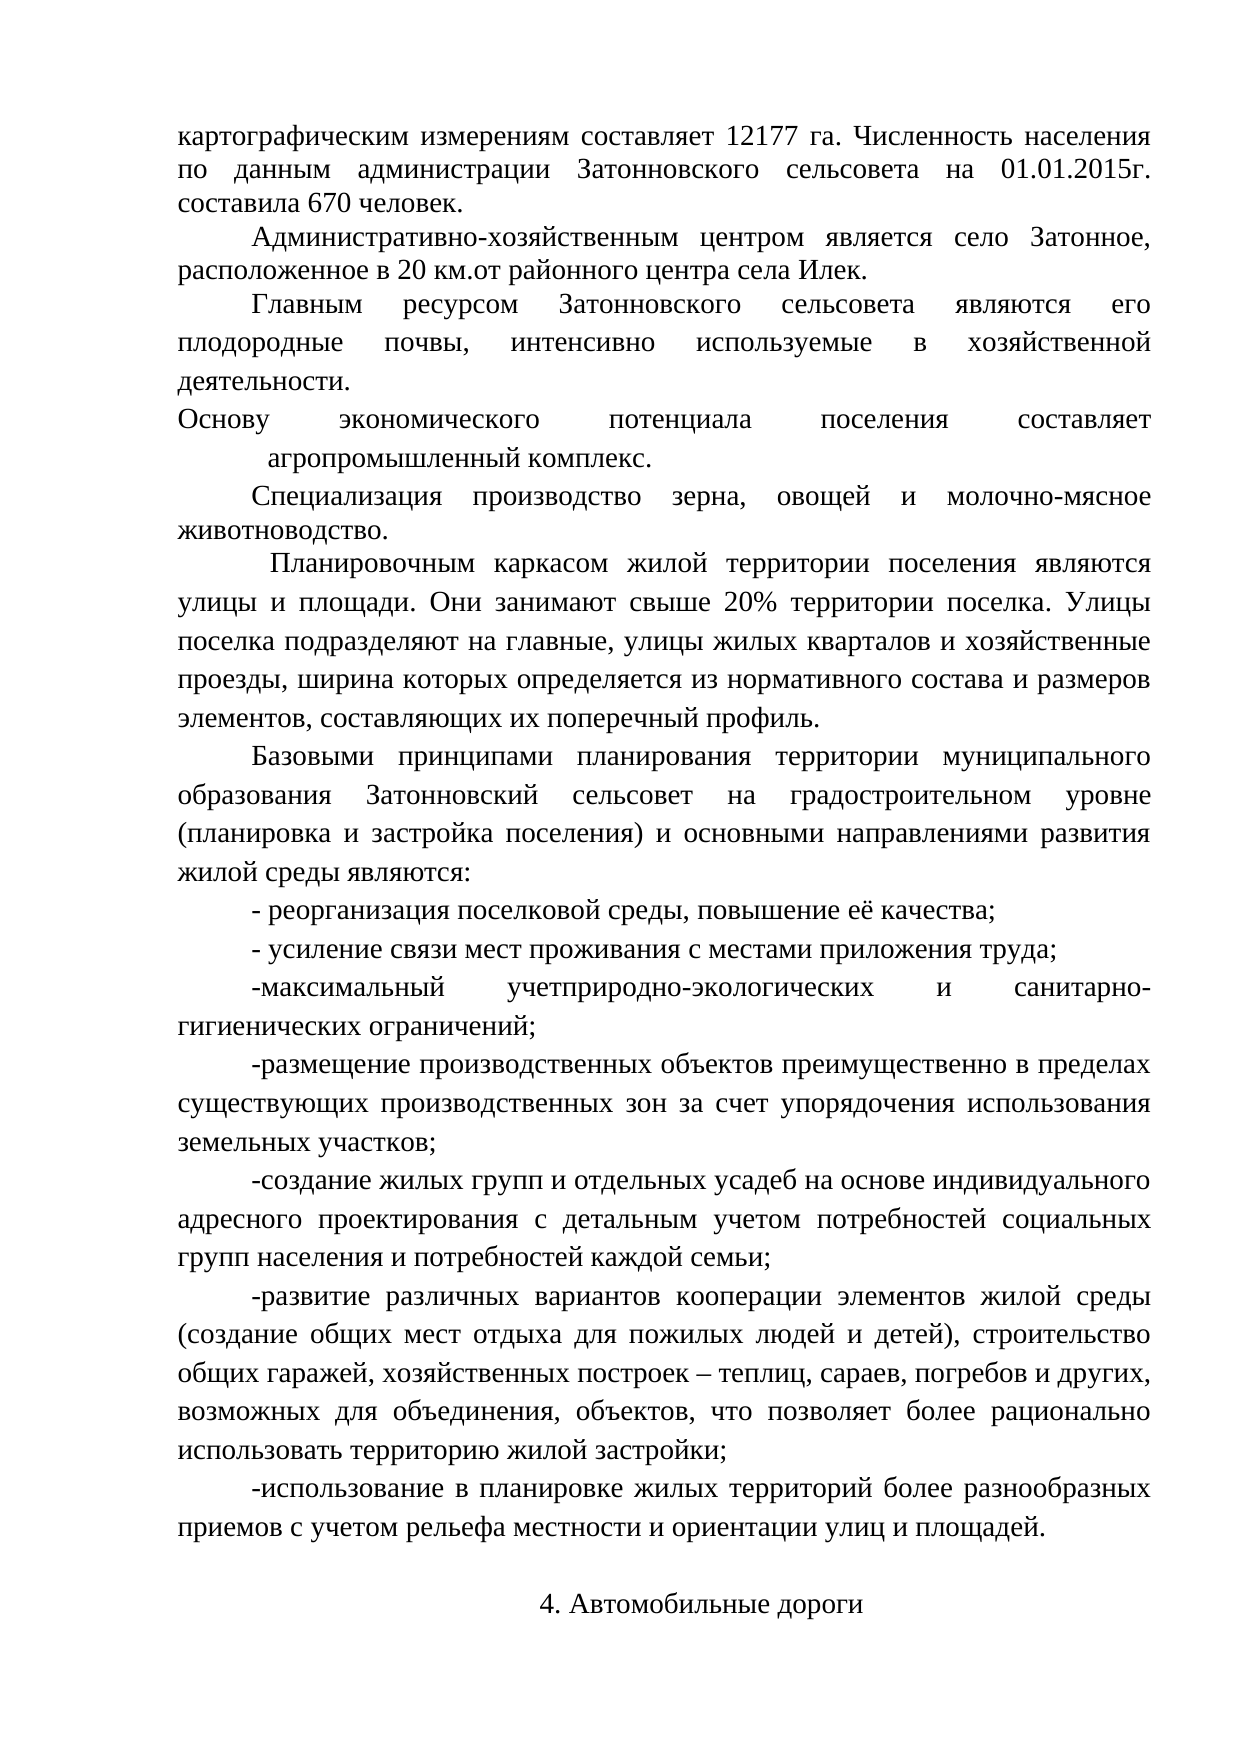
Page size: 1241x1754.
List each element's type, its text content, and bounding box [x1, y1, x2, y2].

text Административно-хозяйственным центром является село Затонное, расположенное в 20 км.от районного центра села Илек. [177, 219, 1152, 286]
list -создание жилых групп и отдельных усадеб на основе индивидуального адресного проектирования с детальным учетом потребностей социальных групп населения и потребностей каждой семьи; [177, 1162, 1152, 1273]
list -развитие различных вариантов кооперации элементов жилой среды (создание общих мест отдыха для пожилых людей и детей), строительство общих гаражей, хозяйственных построек – теплиц, сараев, погребов и других, возможных для объединения, объектов, что позволяет более рационально использовать территорию жилой застройки; [177, 1278, 1152, 1466]
list -использование в планировке жилых территорий более разнообразных приемов с учетом рельефа местности и ориентации улиц и площадей. [177, 1471, 1152, 1543]
list Главным ресурсом Затонновского сельсовета являются его плодородные почвы, интенсивно используемые в хозяйственной деятельности. [177, 286, 1152, 396]
text Специализация производство зерна, овощей и молочно-мясное животноводство. [177, 478, 1152, 546]
list -максимальный учетприродно-экологических и санитарно-гигиенических ограничений; [177, 969, 1152, 1042]
list Базовыми принципами планирования территории муниципального образования Затонновский сельсовет на градостроительном уровне (планировка и застройка поселения) и основными направлениями развития жилой среды являются: [177, 738, 1152, 887]
list - усиление связи мест проживания с местами приложения труда; [177, 931, 1152, 964]
list Основу экономического потенциала поселения составляет агропромышленный комплекс. [177, 401, 1152, 473]
list Планировочным каркасом жилой территории поселения являются улицы и площади. Они занимают свыше 20% территории поселка. Улицы поселка подразделяют на главные, улицы жилых кварталов и хозяйственные проезды, ширина которых определяется из нормативного состава и размеров элементов, составляющих их поперечный профиль. [177, 546, 1152, 733]
list - реорганизация поселковой среды, повышение её качества; [177, 892, 1152, 926]
text 4. Автомобильные дороги [251, 1586, 1152, 1620]
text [177, 118, 1152, 219]
list -размещение производственных объектов преимущественно в пределах существующих производственных зон за счет упорядочения использования земельных участков; [177, 1047, 1152, 1157]
